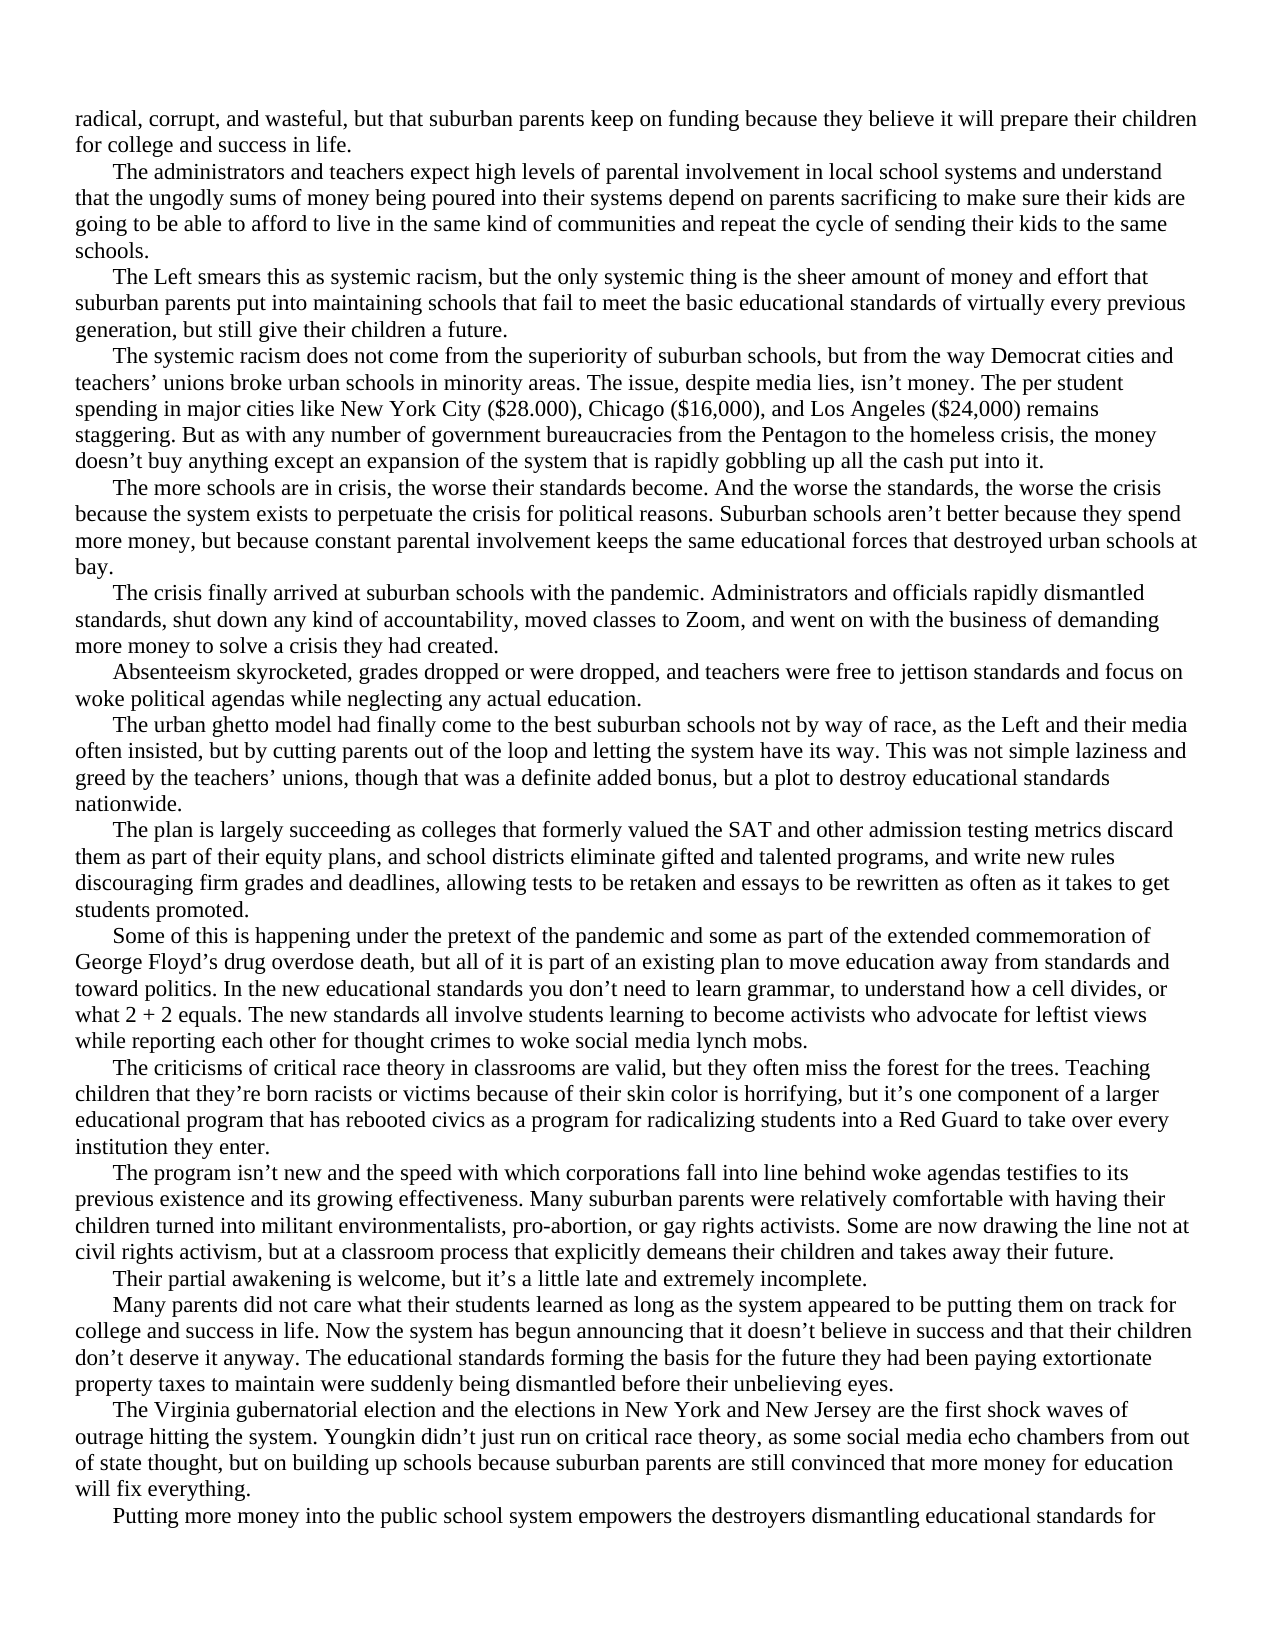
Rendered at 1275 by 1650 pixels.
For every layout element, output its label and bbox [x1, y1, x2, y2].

text [75, 105, 1200, 1528]
